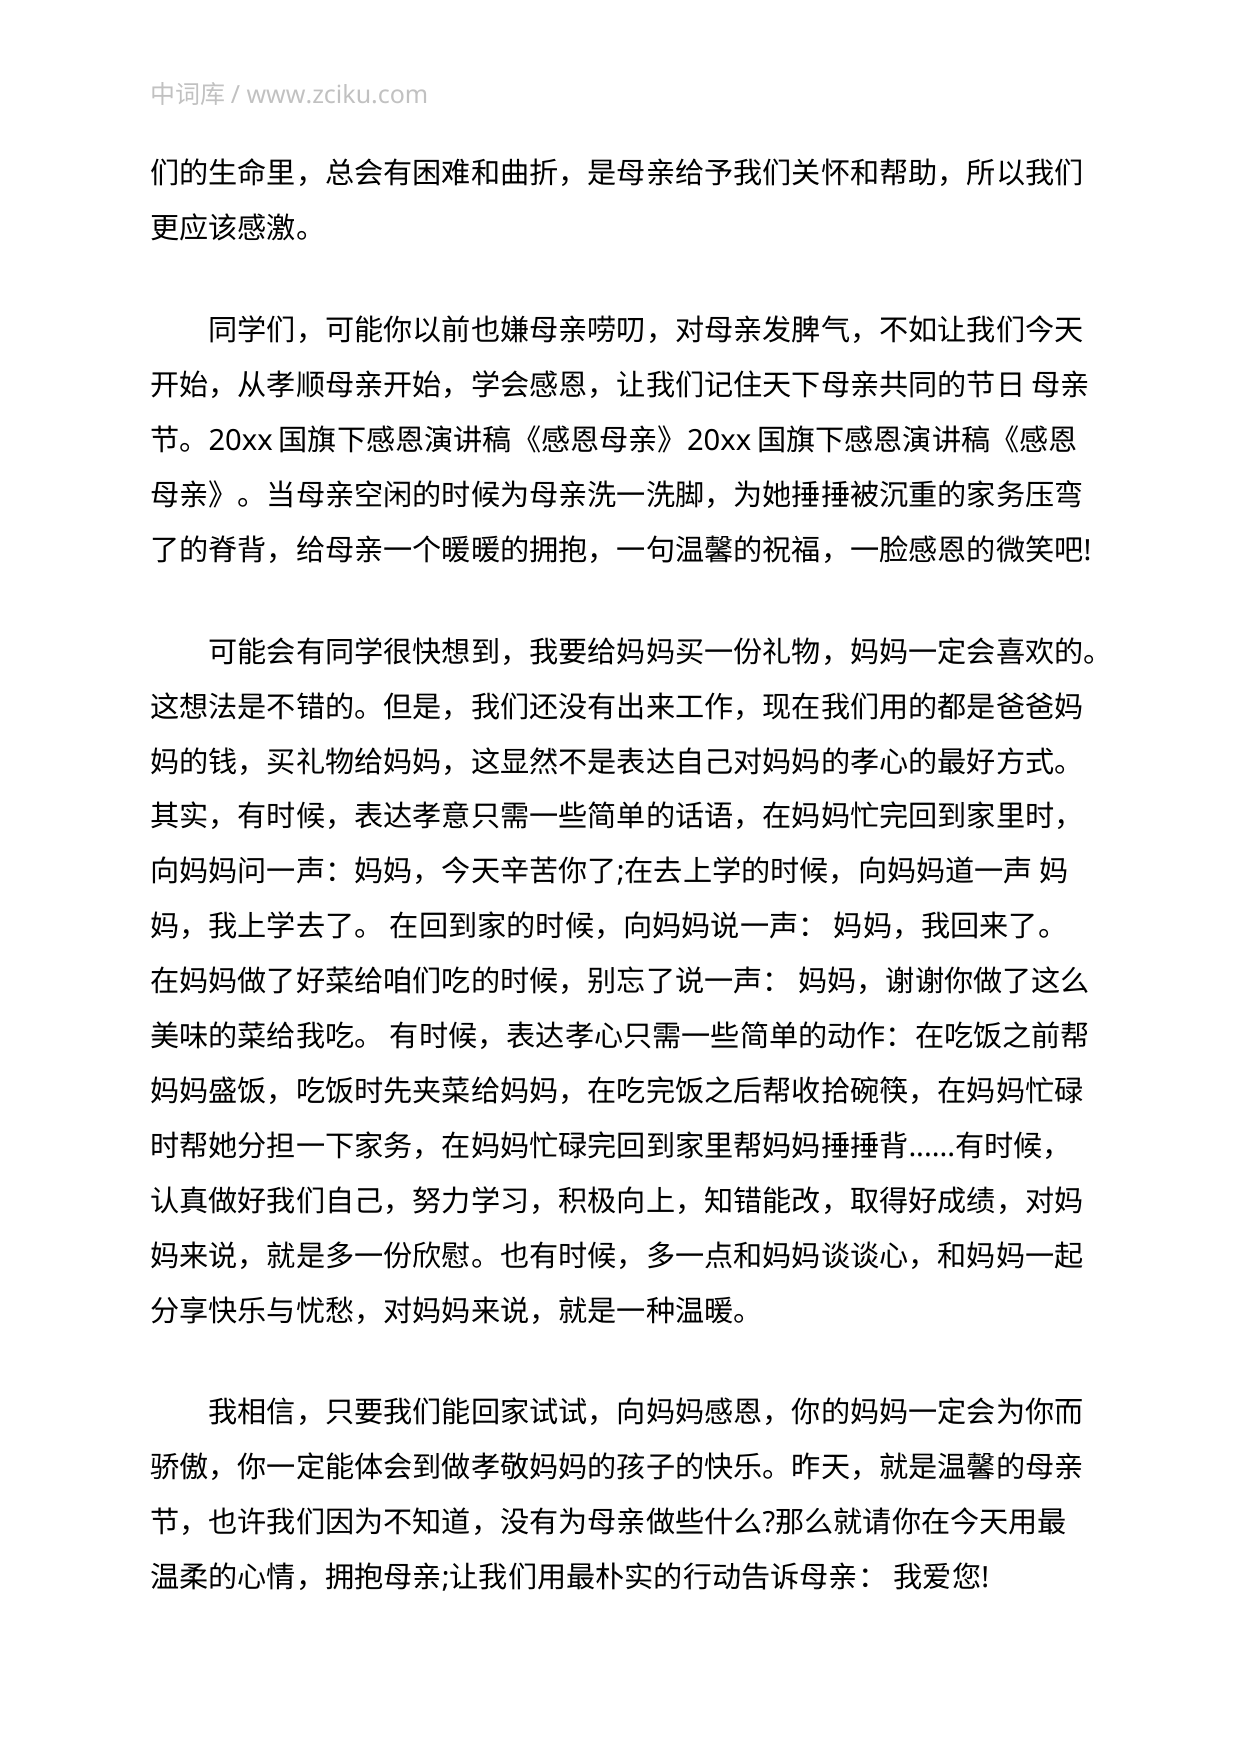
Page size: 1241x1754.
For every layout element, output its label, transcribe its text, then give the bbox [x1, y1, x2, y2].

text 我相信，只要我们能回家试试，向妈妈感恩，你的妈妈一定会为你而骄傲，你一定能体会到做孝敬妈妈的孩子的快乐。昨天，就是温馨的母亲节，也许我们因为不知道，没有为母亲做些什么?那么就请你在今天用最温柔的心情，拥抱母亲;让我们用最朴实的行动告诉母亲： 我爱您! [150, 1389, 1090, 1596]
text 同学们，可能你以前也嫌母亲唠叨，对母亲发脾气，不如让我们今天开始，从孝顺母亲开始，学会感恩，让我们记住天下母亲共同的节日 母亲节。20xx国旗下感恩演讲稿《感恩母亲》20xx国旗下感恩演讲稿《感恩母亲》。当母亲空闲的时候为母亲洗一洗脚，为她捶捶被沉重的家务压弯了的脊背，给母亲一个暖暖的拥抱，一句温馨的祝福，一脸感恩的微笑吧! [150, 307, 1090, 569]
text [150, 150, 1090, 247]
text 可能会有同学很快想到，我要给妈妈买一份礼物，妈妈一定会喜欢的。这想法是不错的。但是，我们还没有出来工作，现在我们用的都是爸爸妈妈的钱，买礼物给妈妈，这显然不是表达自己对妈妈的孝心的最好方式。其实，有时候，表达孝意只需一些简单的话语，在妈妈忙完回到家里时，向妈妈问一声：妈妈，今天辛苦你了;在去上学的时候，向妈妈道一声 妈妈，我上学去了。 在回到家的时候，向妈妈说一声： 妈妈，我回来了。 在妈妈做了好菜给咱们吃的时候，别忘了说一声： 妈妈，谢谢你做了这么美味的菜给我吃。 有时候，表达孝心只需一些简单的动作：在吃饭之前帮妈妈盛饭，吃饭时先夹菜给妈妈，在吃完饭之后帮收拾碗筷，在妈妈忙碌时帮她分担一下家务，在妈妈忙碌完回到家里帮妈妈捶捶背......有时候，认真做好我们自己，努力学习，积极向上，知错能改，取得好成绩，对妈妈来说，就是多一份欣慰。也有时候，多一点和妈妈谈谈心，和妈妈一起分享快乐与忧愁，对妈妈来说，就是一种温暖。 [150, 628, 1090, 1329]
